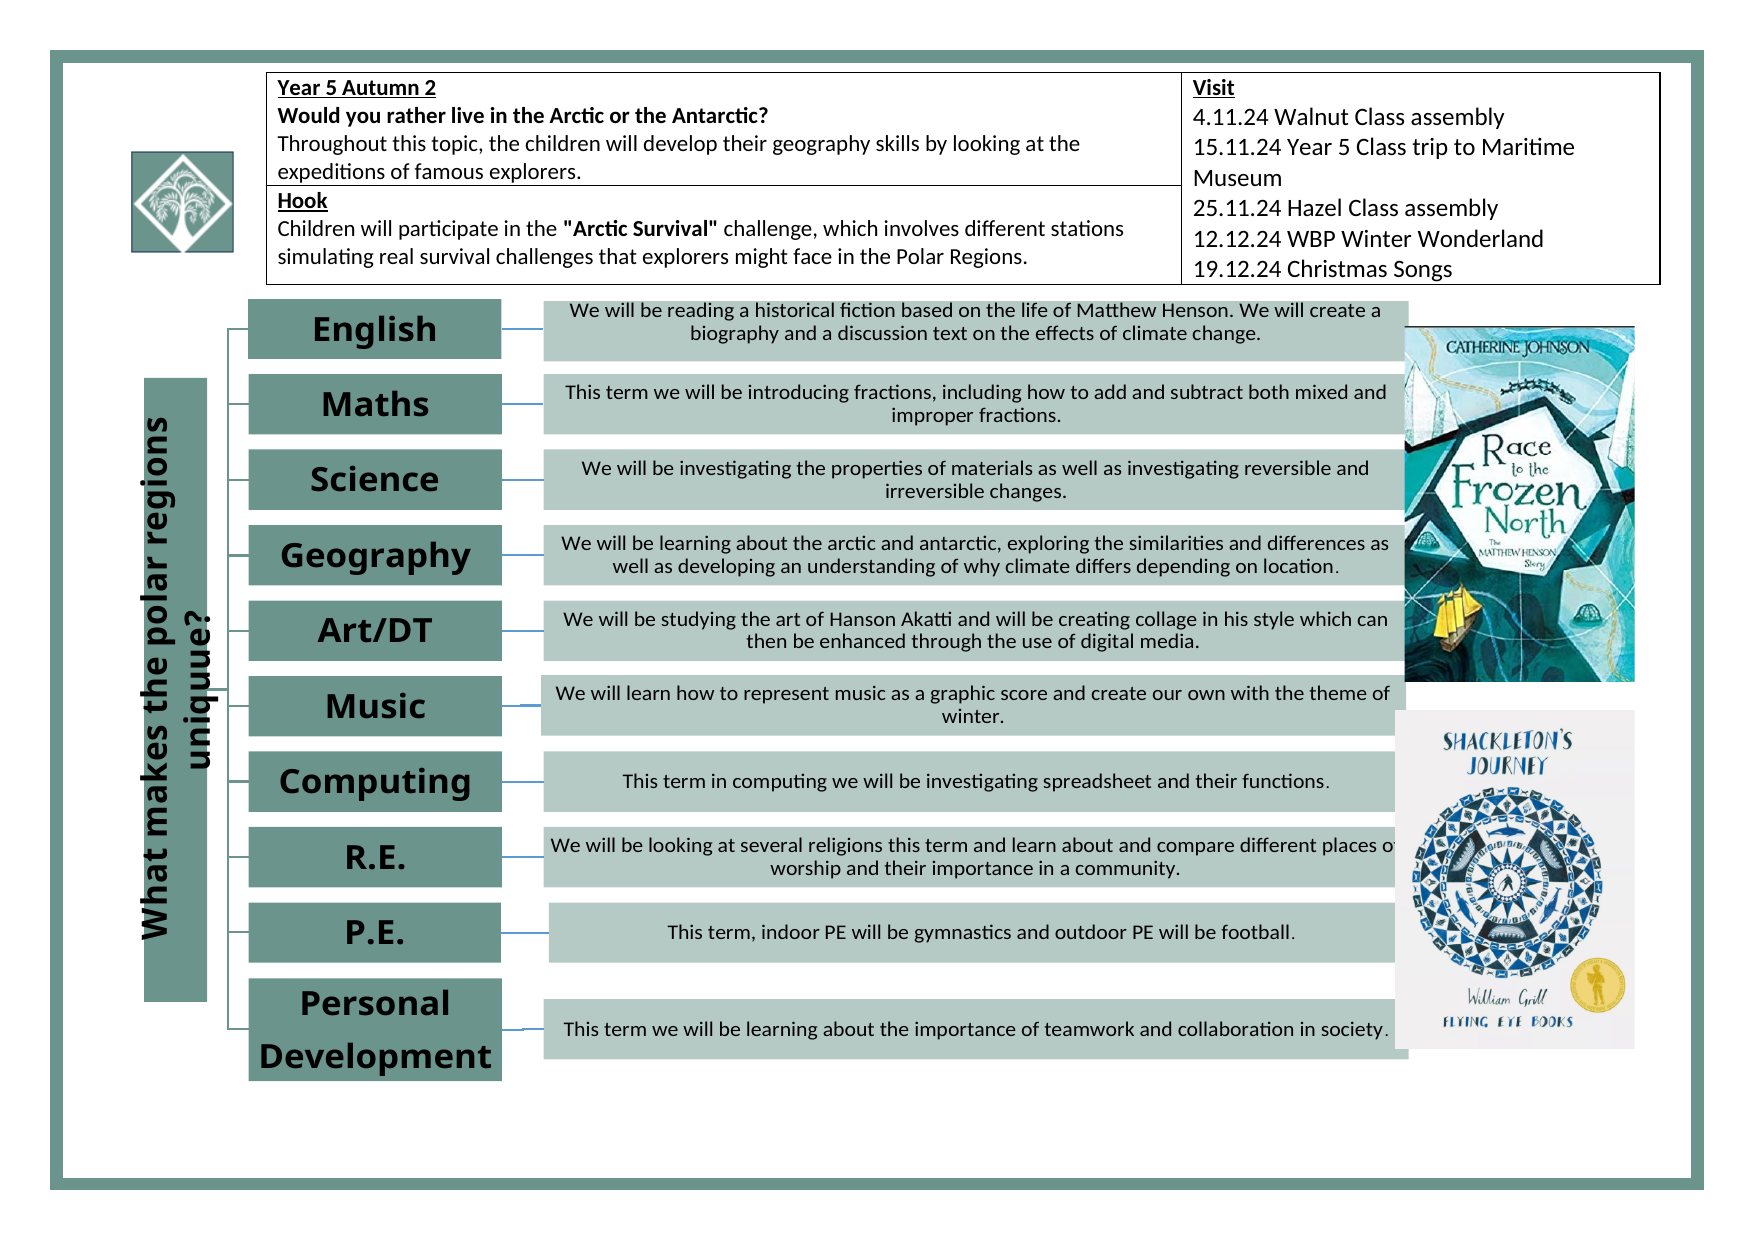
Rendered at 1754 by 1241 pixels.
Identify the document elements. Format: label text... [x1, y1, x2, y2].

picture [130, 150, 234, 254]
table_header Visit 4.11.24 Walnut Class assembly 15.11.24 Year 5 Class trip to Maritime Museum 25.11.24 Hazel Class assembly 12.12.24 WBP Winter Wonderland 19.12.24 Christmas Songs [1182, 73, 1659, 284]
picture [1404, 326, 1635, 682]
table_header Year 5 Autumn 2 Would you rather live in the Arctic or the Antarctic? Throughout this topic, the children will develop their geography skills by looking at the expeditions of famous explorers. [267, 73, 1181, 185]
picture [1395, 710, 1635, 1049]
table_cell Hook Children will participate in the "Arctic Survival" challenge, which involves different stations simulating real survival challenges that explorers might face in the Polar Regions. [267, 186, 1181, 284]
